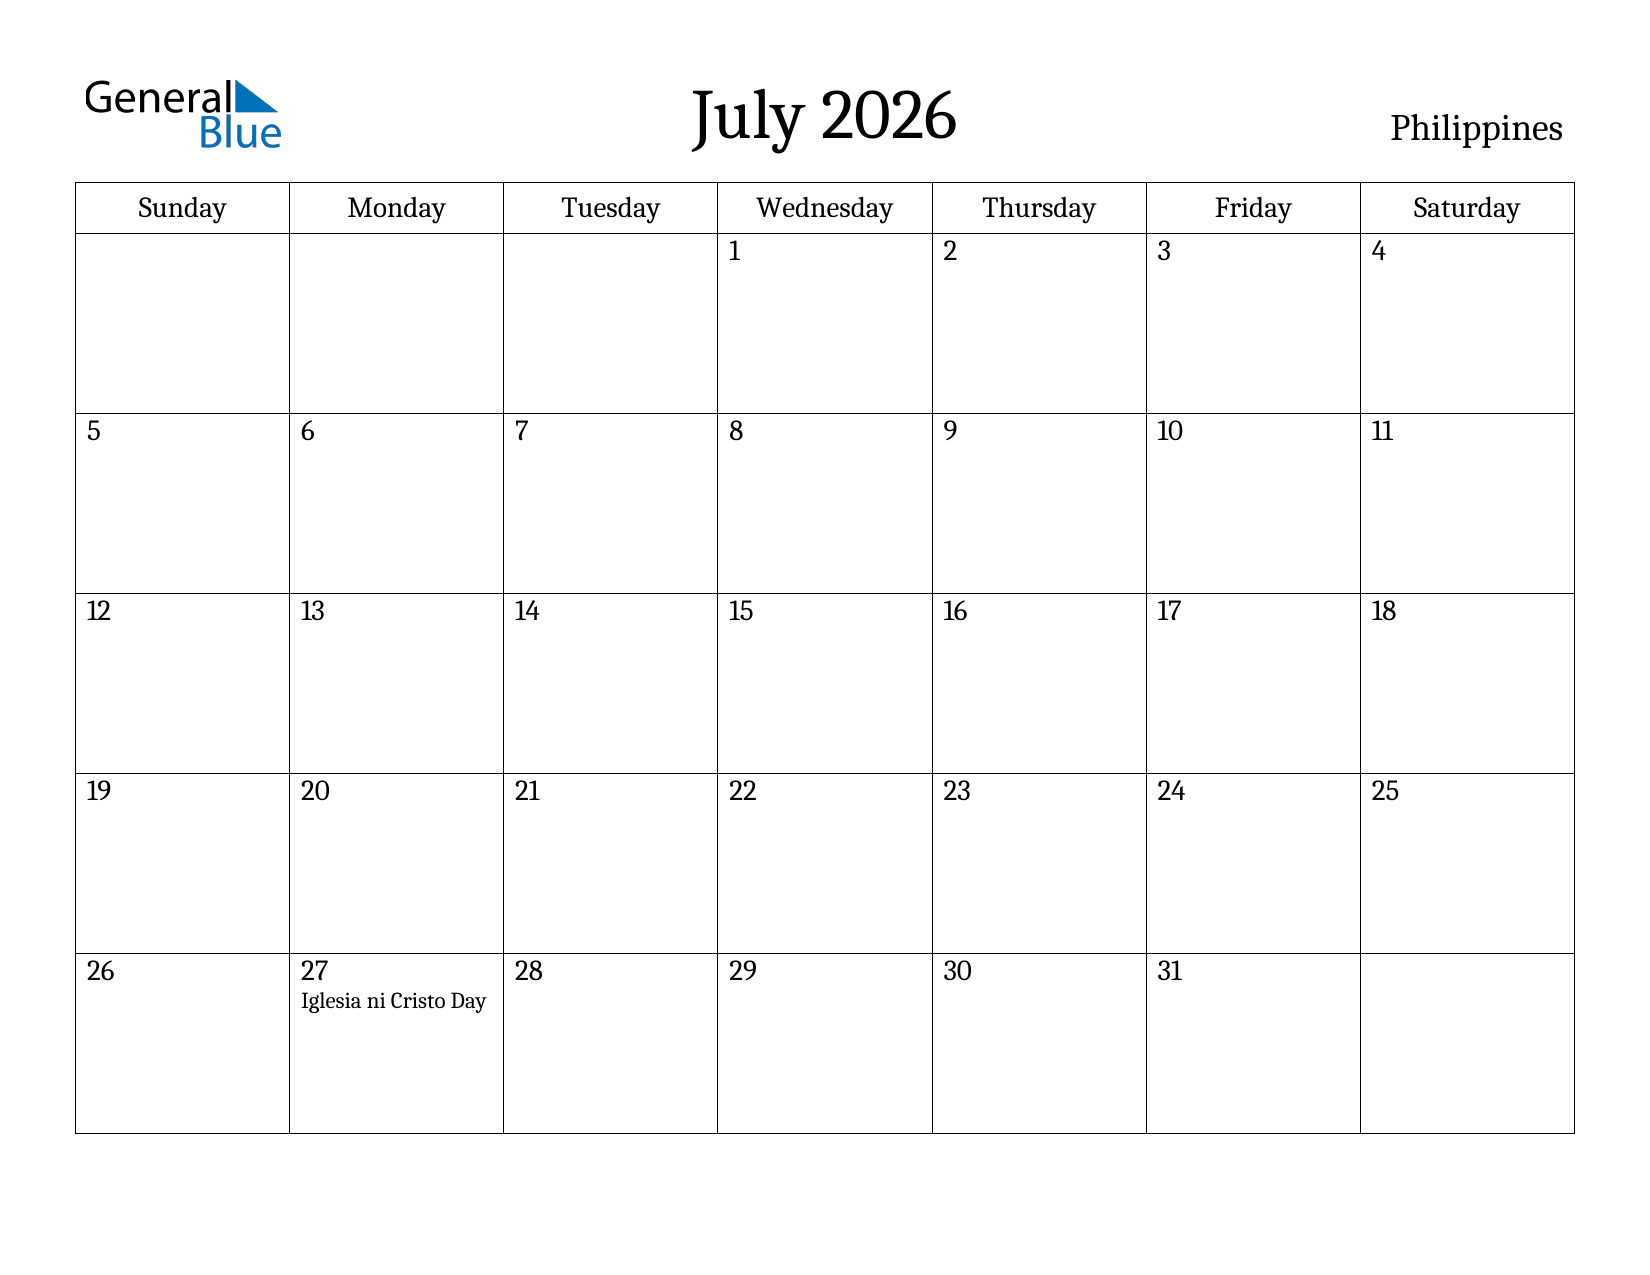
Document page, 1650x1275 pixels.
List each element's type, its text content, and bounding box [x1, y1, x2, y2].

table_cell 18 [1361, 594, 1574, 627]
table_cell [504, 627, 717, 773]
table_cell 24 [1147, 774, 1360, 807]
table_cell 29 [718, 954, 932, 987]
table_cell [1147, 267, 1360, 413]
table_cell Monday [290, 183, 503, 233]
table_cell Sunday [76, 183, 289, 233]
table_cell 19 [76, 774, 289, 807]
table_cell [933, 988, 1146, 1133]
table_cell [1147, 627, 1360, 773]
table_cell [933, 267, 1146, 413]
table_cell 6 [290, 414, 503, 447]
table_header July 2026 [504, 75, 1146, 182]
table_cell Tuesday [504, 183, 717, 233]
table_header [76, 75, 503, 182]
table_cell 8 [718, 414, 932, 447]
table_cell [1361, 988, 1574, 1133]
table_cell [1147, 448, 1360, 593]
table_cell 16 [933, 594, 1146, 627]
table_cell [1147, 808, 1360, 953]
table_cell [718, 988, 932, 1133]
table_cell 23 [933, 774, 1146, 807]
table_cell 25 [1361, 774, 1574, 807]
table_cell [1361, 267, 1574, 413]
table_cell [933, 808, 1146, 953]
table_cell 21 [504, 774, 717, 807]
table_cell 7 [504, 414, 717, 447]
table_cell Wednesday [718, 183, 932, 233]
table_cell 28 [504, 954, 717, 987]
table_cell [1147, 988, 1360, 1133]
table_cell 2 [933, 234, 1146, 267]
picture [86, 80, 281, 148]
table_cell Friday [1147, 183, 1360, 233]
table_cell [718, 267, 932, 413]
table_cell 20 [290, 774, 503, 807]
table_cell [504, 988, 717, 1133]
table_header Philippines [1146, 75, 1574, 182]
table_cell [290, 627, 503, 773]
table_cell 26 [76, 954, 289, 987]
table_cell 30 [933, 954, 1146, 987]
table_cell [933, 627, 1146, 773]
table_cell [76, 988, 289, 1133]
table_cell Thursday [933, 183, 1146, 233]
table_cell 12 [76, 594, 289, 627]
table_cell [1361, 627, 1574, 773]
table_cell [76, 234, 289, 267]
table_cell [718, 808, 932, 953]
table_cell [290, 234, 503, 267]
table_cell Saturday [1361, 183, 1574, 233]
table_cell [290, 267, 503, 413]
table_cell 5 [76, 414, 289, 447]
table_cell [1361, 954, 1574, 987]
table_cell [1361, 448, 1574, 593]
table_cell 13 [290, 594, 503, 627]
table_cell [76, 627, 289, 773]
table_cell [718, 448, 932, 593]
table_cell Iglesia ni Cristo Day [290, 988, 503, 1133]
table_cell 31 [1147, 954, 1360, 987]
table_cell 14 [504, 594, 717, 627]
table_cell [290, 448, 503, 593]
table_cell 9 [933, 414, 1146, 447]
table_cell 17 [1147, 594, 1360, 627]
table_cell [76, 808, 289, 953]
table_cell 11 [1361, 414, 1574, 447]
table_cell [290, 808, 503, 953]
table_cell [504, 808, 717, 953]
table_cell [76, 267, 289, 413]
table_cell 10 [1147, 414, 1360, 447]
table_cell [718, 627, 932, 773]
table_cell 1 [718, 234, 932, 267]
table_cell 3 [1147, 234, 1360, 267]
table_cell 4 [1361, 234, 1574, 267]
table_cell [76, 448, 289, 593]
table_cell 22 [718, 774, 932, 807]
table_cell 27 [290, 954, 503, 987]
table_cell [504, 267, 717, 413]
table_cell [933, 448, 1146, 593]
table_cell 15 [718, 594, 932, 627]
table_cell [504, 448, 717, 593]
table_cell [1361, 808, 1574, 953]
table_cell [504, 234, 717, 267]
